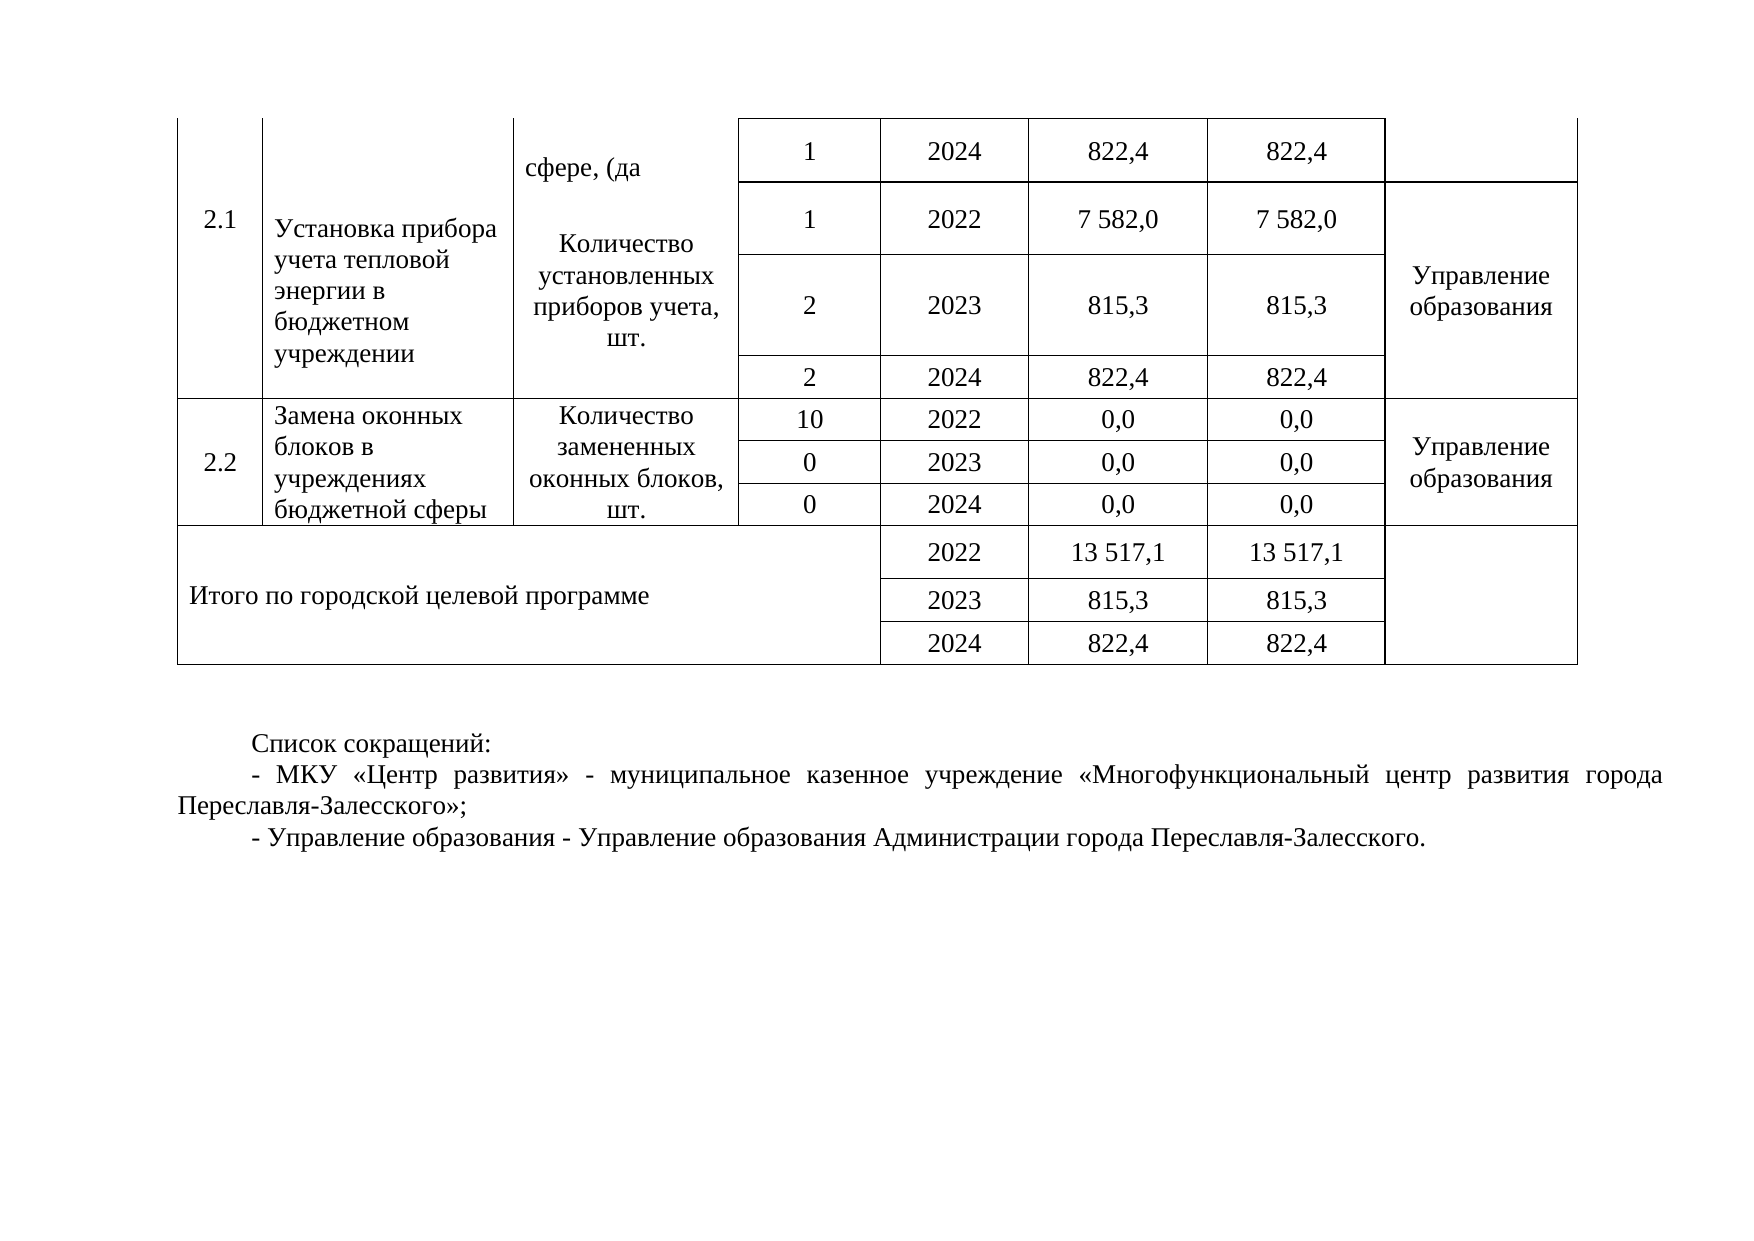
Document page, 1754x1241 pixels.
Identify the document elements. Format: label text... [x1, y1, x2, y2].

table_cell Количество замененных оконных блоков, шт. [514, 399, 738, 525]
table_cell 815,3 [1208, 255, 1384, 355]
text Список сокращений: [177, 727, 1665, 758]
table_cell 0 [739, 441, 880, 482]
table_cell 10 [739, 399, 880, 440]
table_cell 0,0 [1029, 399, 1207, 440]
table_cell Замена оконных блоков в учреждениях бюджетной сферы [263, 399, 513, 525]
table_cell 1 [739, 119, 880, 181]
table_cell Итого по городской целевой программе [178, 526, 880, 664]
text - МКУ «Центр развития» - муниципальное казенное учреждение «Многофункциональный центр развития города Переславля-Залесского»; [177, 758, 1665, 821]
table_cell 2.2 [178, 399, 262, 525]
table_cell 822,4 [1029, 356, 1207, 397]
table_cell 815,3 [1208, 579, 1384, 621]
table_cell 2022 [881, 526, 1028, 578]
table_cell 2024 [881, 119, 1028, 181]
table_cell 822,4 [1208, 622, 1384, 664]
table_cell Управление образования [1386, 183, 1577, 397]
table_cell 7 582,0 [1029, 183, 1207, 254]
table_cell 822,4 [1208, 356, 1384, 397]
table_cell 2 [739, 255, 880, 355]
table_cell 0,0 [1208, 399, 1384, 440]
table_cell 822,4 [1029, 119, 1207, 181]
table_cell 0,0 [1029, 441, 1207, 482]
table_cell 13 517,1 [1208, 526, 1384, 578]
table_cell 2023 [881, 579, 1028, 621]
table_cell 0,0 [1208, 441, 1384, 482]
table_cell Количество установленных приборов учета, шт. [514, 181, 738, 397]
table_cell Установка прибора учета тепловой энергии в бюджетном учреждении [263, 181, 513, 397]
table_cell 0,0 [1208, 484, 1384, 525]
table_cell 822,4 [1208, 119, 1384, 181]
table_cell 2023 [881, 255, 1028, 355]
table_cell 815,3 [1029, 255, 1207, 355]
table_cell [178, 254, 262, 397]
table_cell 2024 [881, 484, 1028, 525]
table_cell 1 [739, 183, 880, 254]
table_cell 2024 [881, 356, 1028, 397]
table_cell 7 582,0 [1208, 183, 1384, 254]
table_cell 0 [739, 484, 880, 525]
table_cell 2.1 [178, 181, 262, 254]
table_cell 2022 [881, 399, 1028, 440]
table_cell 2 [739, 356, 880, 397]
table_cell 0,0 [1029, 484, 1207, 525]
table_cell Управление образования [1386, 399, 1577, 525]
table_cell [1386, 526, 1577, 664]
table_cell 2023 [881, 441, 1028, 482]
table_cell 13 517,1 [1029, 526, 1207, 578]
text - Управление образования - Управление образования Администрации города Переславля-Залесского. [177, 821, 1665, 852]
table_cell 2022 [881, 183, 1028, 254]
table_cell 822,4 [1029, 622, 1207, 664]
table_cell 815,3 [1029, 579, 1207, 621]
table_cell 2024 [881, 622, 1028, 664]
